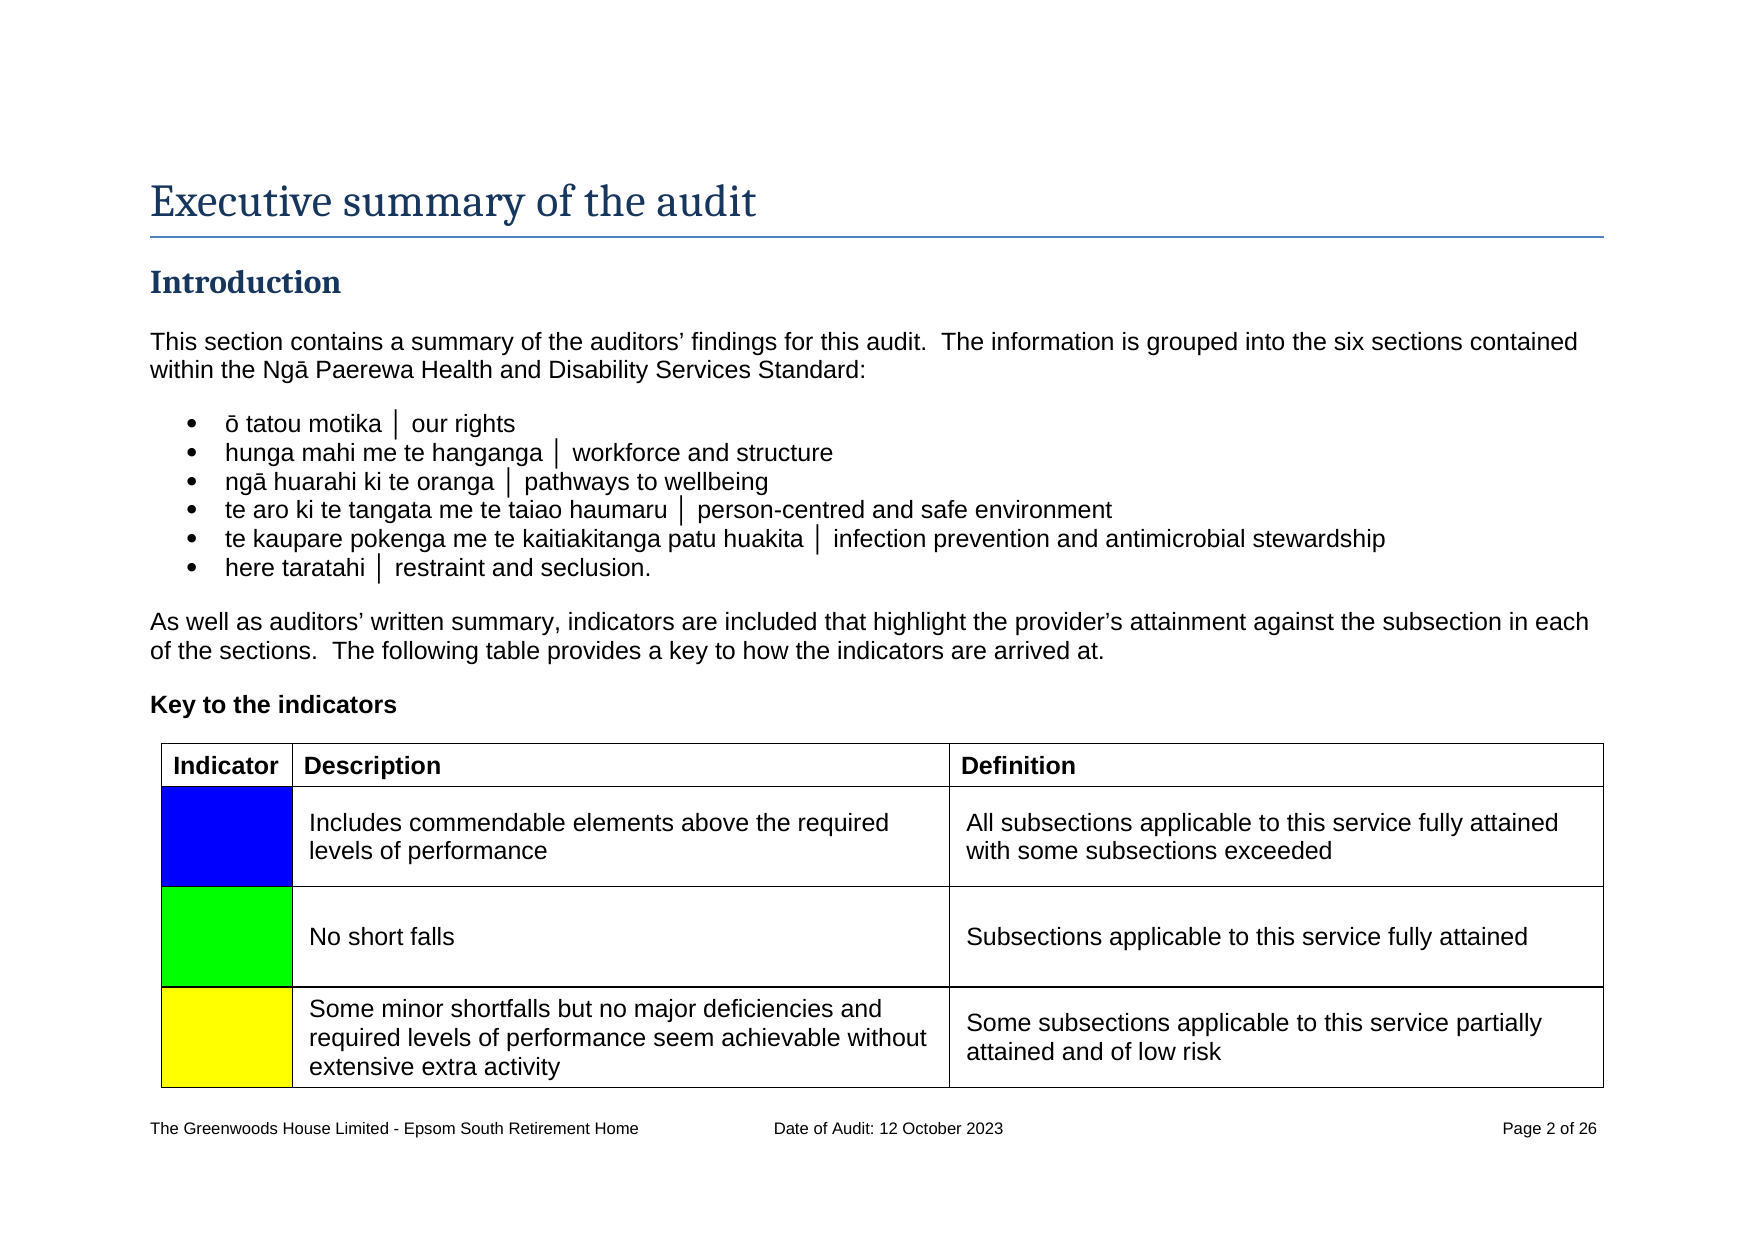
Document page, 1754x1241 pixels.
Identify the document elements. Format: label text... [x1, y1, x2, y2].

table_cell [162, 988, 292, 1087]
table_header Definition [950, 744, 1603, 786]
text As well as auditors’ written summary, indicators are included that highlight the provider’s attainment against the subsection in each of the sections. The following table provides a key to how the indicators are arrived at. [150, 607, 1604, 664]
list hunga mahi me te hanganga │ workforce and structure [187, 438, 555, 467]
table_header Description [293, 744, 949, 786]
list here taratahi │ restraint and seclusion. [187, 553, 378, 582]
list te aro ki te tangata me te taiao haumaru │ person-centred and safe environment [682, 496, 1604, 524]
table_cell Subsections applicable to this service fully attained [950, 887, 1603, 986]
table_cell Includes commendable elements above the required levels of performance [293, 787, 949, 886]
list ō tatou motika │ our rights [397, 409, 1604, 438]
table_cell Some minor shortfalls but no major deficiencies and required levels of performance seem achievable without extensive extra activity [293, 988, 949, 1087]
table_cell [162, 887, 292, 986]
list te kaupare pokenga me te kaitiakitanga patu huakita │ infection prevention and antimicrobial stewardship [818, 524, 1604, 553]
list ngā huarahi ki te oranga │ pathways to wellbeing [187, 467, 507, 496]
text Key to the indicators [150, 689, 1604, 718]
list ngā huarahi ki te oranga │ pathways to wellbeing [509, 467, 1604, 496]
table_cell [162, 787, 292, 886]
table_cell All subsections applicable to this service fully attained with some subsections exceeded [950, 787, 1603, 886]
list te aro ki te tangata me te taiao haumaru │ person-centred and safe environment [187, 496, 680, 524]
list hunga mahi me te hanganga │ workforce and structure [557, 438, 1604, 467]
list te kaupare pokenga me te kaitiakitanga patu huakita │ infection prevention and antimicrobial stewardship [187, 524, 816, 553]
table_cell No short falls [293, 887, 949, 986]
text This section contains a summary of the auditors’ findings for this audit. The information is grouped into the six sections contained within the Ngā Paerewa Health and Disability Services Standard: [150, 326, 1604, 384]
list here taratahi │ restraint and seclusion. [380, 553, 1604, 582]
subtitle Introduction [150, 263, 1604, 301]
table_header Indicator [162, 744, 292, 786]
table_cell Some subsections applicable to this service partially attained and of low risk [950, 988, 1603, 1087]
subtitle Executive summary of the audit [150, 175, 1604, 236]
list ō tatou motika │ our rights [187, 409, 395, 438]
